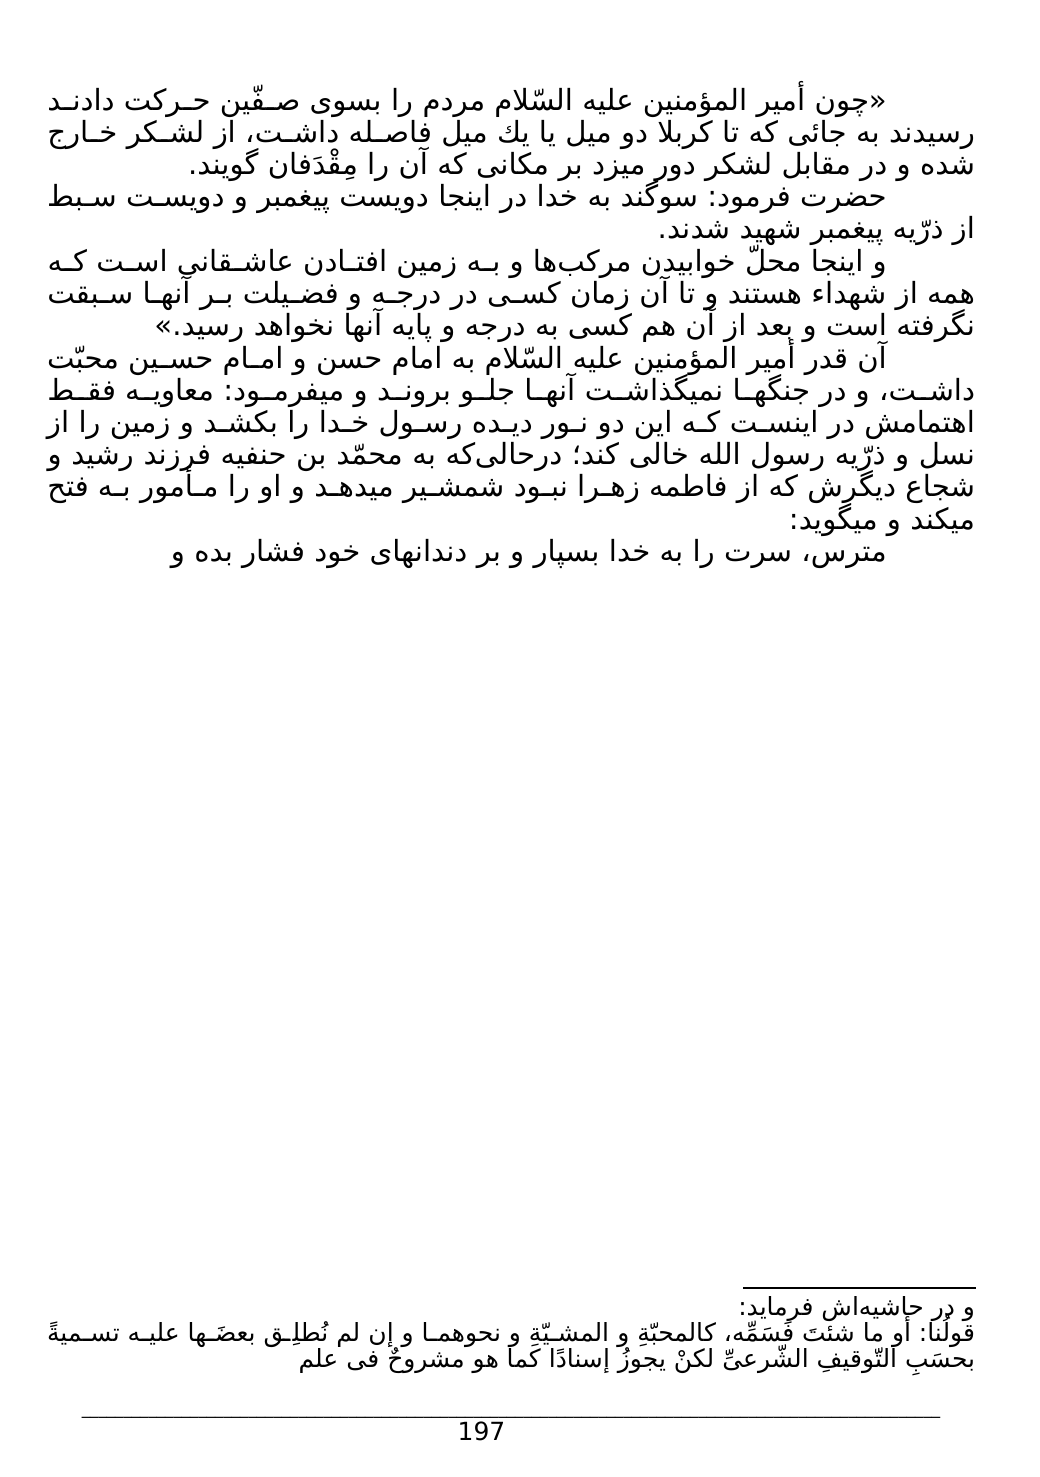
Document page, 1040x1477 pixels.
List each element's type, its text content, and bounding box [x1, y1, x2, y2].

text «چون أمیر المؤمنین علیه السّلام مردم را بسوى صفّین حركت دادند رسیدند به جائى كه تا كربلا دو میل یا یك میل فاصله داشت، از لشكر خارج شده و در مقابل لشكر دور میزد بر مكانى كه آن را مِقْدَفان گویند. [47, 84, 975, 181]
text مترس، سرت را به خدا بسپار و بر دندانهاى خود فشار بده و [47, 536, 975, 568]
text آن قدر أمیر المؤمنین علیه السّلام به امام حسن و امام حسین محبّت داشت، و در جنگها نمیگذاشت آنها جلو بروند و میفرمود: معاویه فقط اهتمامش در اینست كه این دو نور دیده رسول خدا را بكشد و زمین را از نسل و ذرّیه رسول الله خالى كند؛ درحالى‌كه به محمّد بن حنفیه فرزند رشید و شجاع دیگرش كه از فاطمه زهرا نبود شمشیر میدهد و او را مأمور به فتح میكند و میگوید: [47, 342, 975, 536]
text حضرت فرمود: سوگند به خدا در اینجا دویست پیغمبر و دویست سبط از ذرّیه پیغمبر شهید شدند. [47, 181, 975, 246]
text و اینجا محلّ خوابیدن مركب‌ها و به زمین افتادن عاشقانى است كه همه از شهداء هستند و تا آن زمان كسى در درجه و فضیلت بر آنها سبقت نگرفته است و بعد از آن هم كسى به درجه و پایه آنها نخواهد رسید.» [47, 246, 975, 342]
